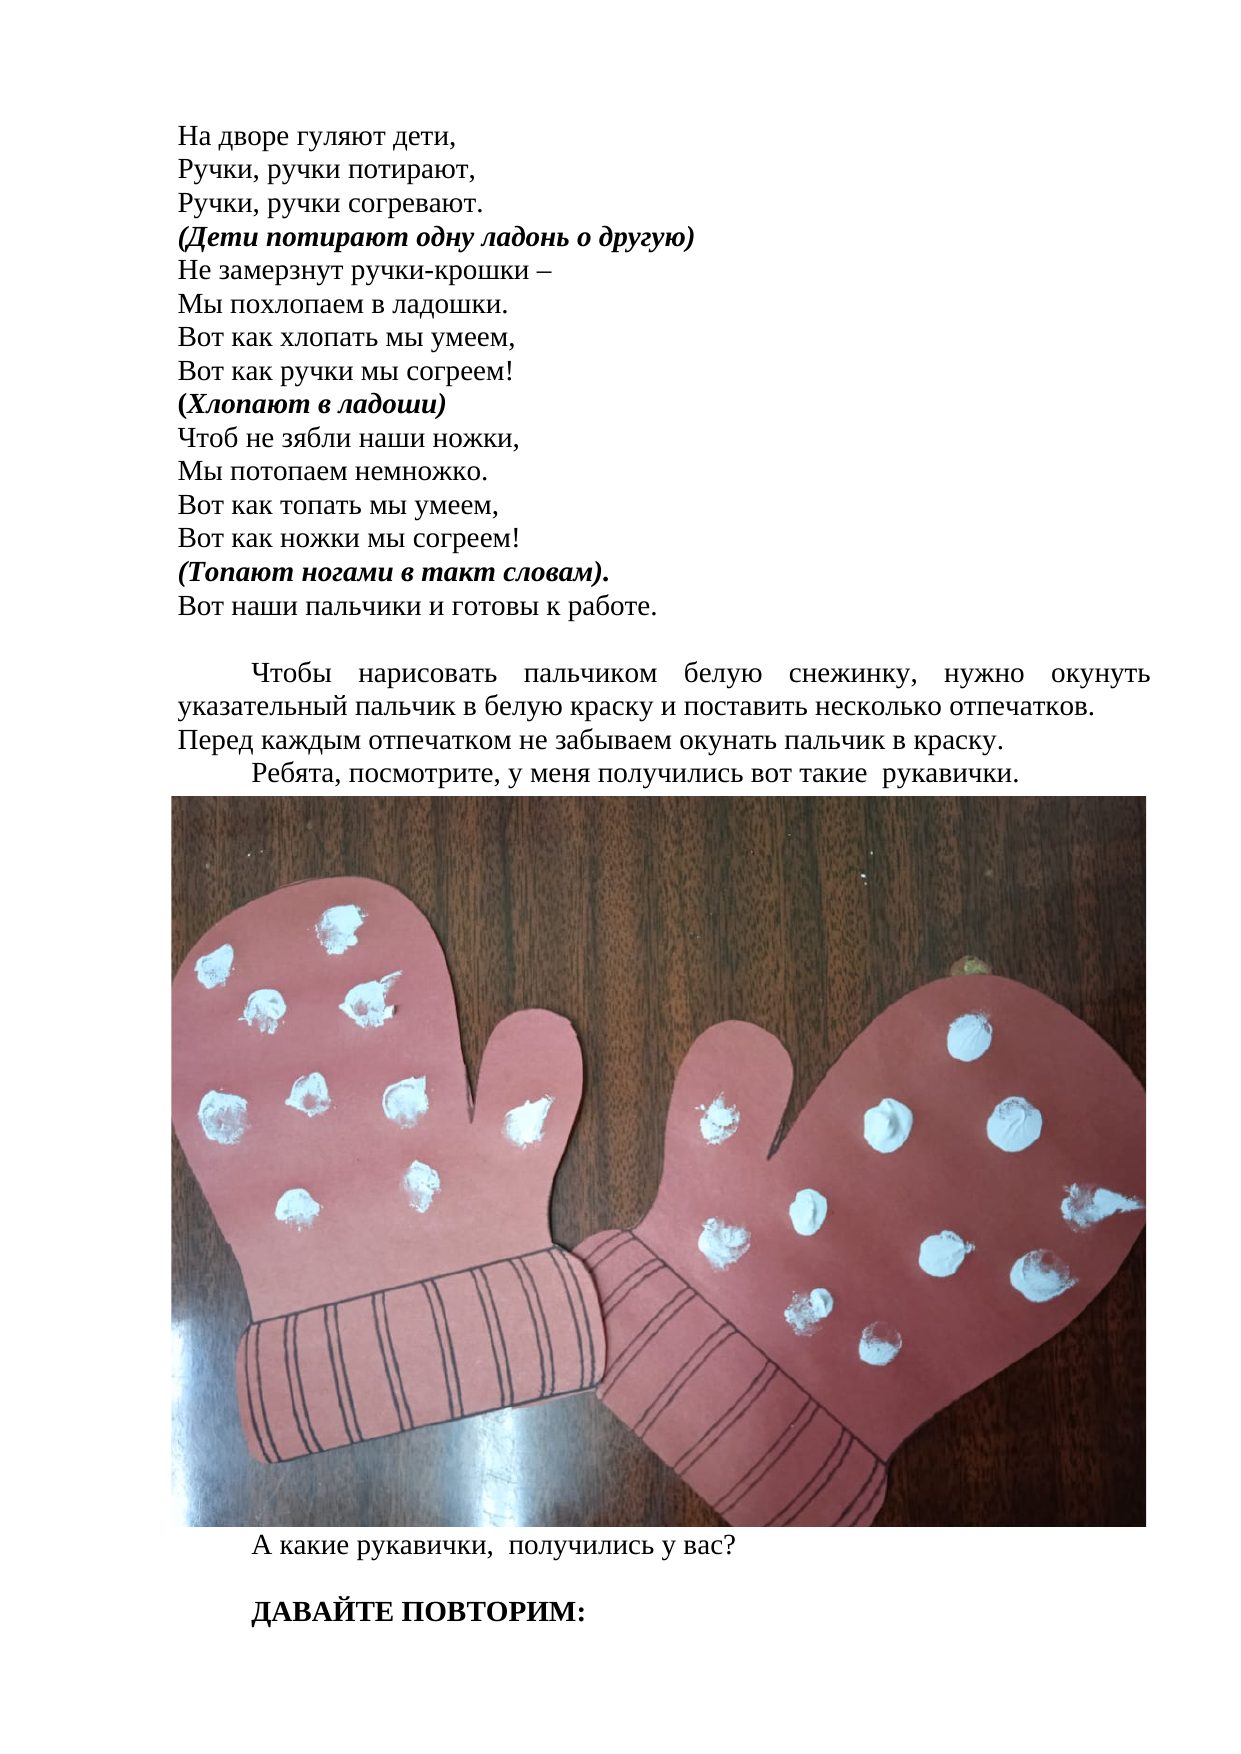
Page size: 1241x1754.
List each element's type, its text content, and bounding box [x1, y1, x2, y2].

text Чтоб не зябли наши ножки, [177, 420, 1152, 453]
text На дворе гуляют дети, [177, 118, 1152, 152]
text ДАВАЙТЕ ПОВТОРИМ: [177, 1594, 1152, 1628]
text Вот как топать мы умеем, [177, 487, 1152, 521]
text Ручки, ручки согревают. [177, 185, 1152, 219]
text (Топают ногами в такт словам). [177, 554, 1152, 588]
text Вот наши пальчики и готовы к работе. [177, 588, 1152, 621]
text Вот как ручки мы согреем! [177, 353, 1152, 386]
text (Дети потирают одну ладонь о другую) [177, 219, 1152, 252]
text Вот как хлопать мы умеем, [177, 319, 1152, 353]
text Перед каждым отпечатком не забываем окунать пальчик в краску. [177, 722, 1152, 755]
text Мы потопаем немножко. [177, 453, 1152, 487]
text Мы похлопаем в ладошки. [177, 286, 1152, 319]
picture [171, 796, 1147, 1527]
text (Хлопают в ладоши) [177, 386, 1152, 420]
text Чтобы нарисовать пальчиком белую снежинку, нужно окунуть указательный пальчик в белую краску и поставить несколько отпечатков. [177, 655, 1152, 722]
text Ребята, посмотрите, у меня получились вот такие рукавички. [177, 755, 1152, 789]
text Вот как ножки мы согреем! [177, 521, 1152, 554]
text Не замерзнут ручки-крошки – [177, 252, 1152, 286]
text Ручки, ручки потирают, [177, 152, 1152, 185]
